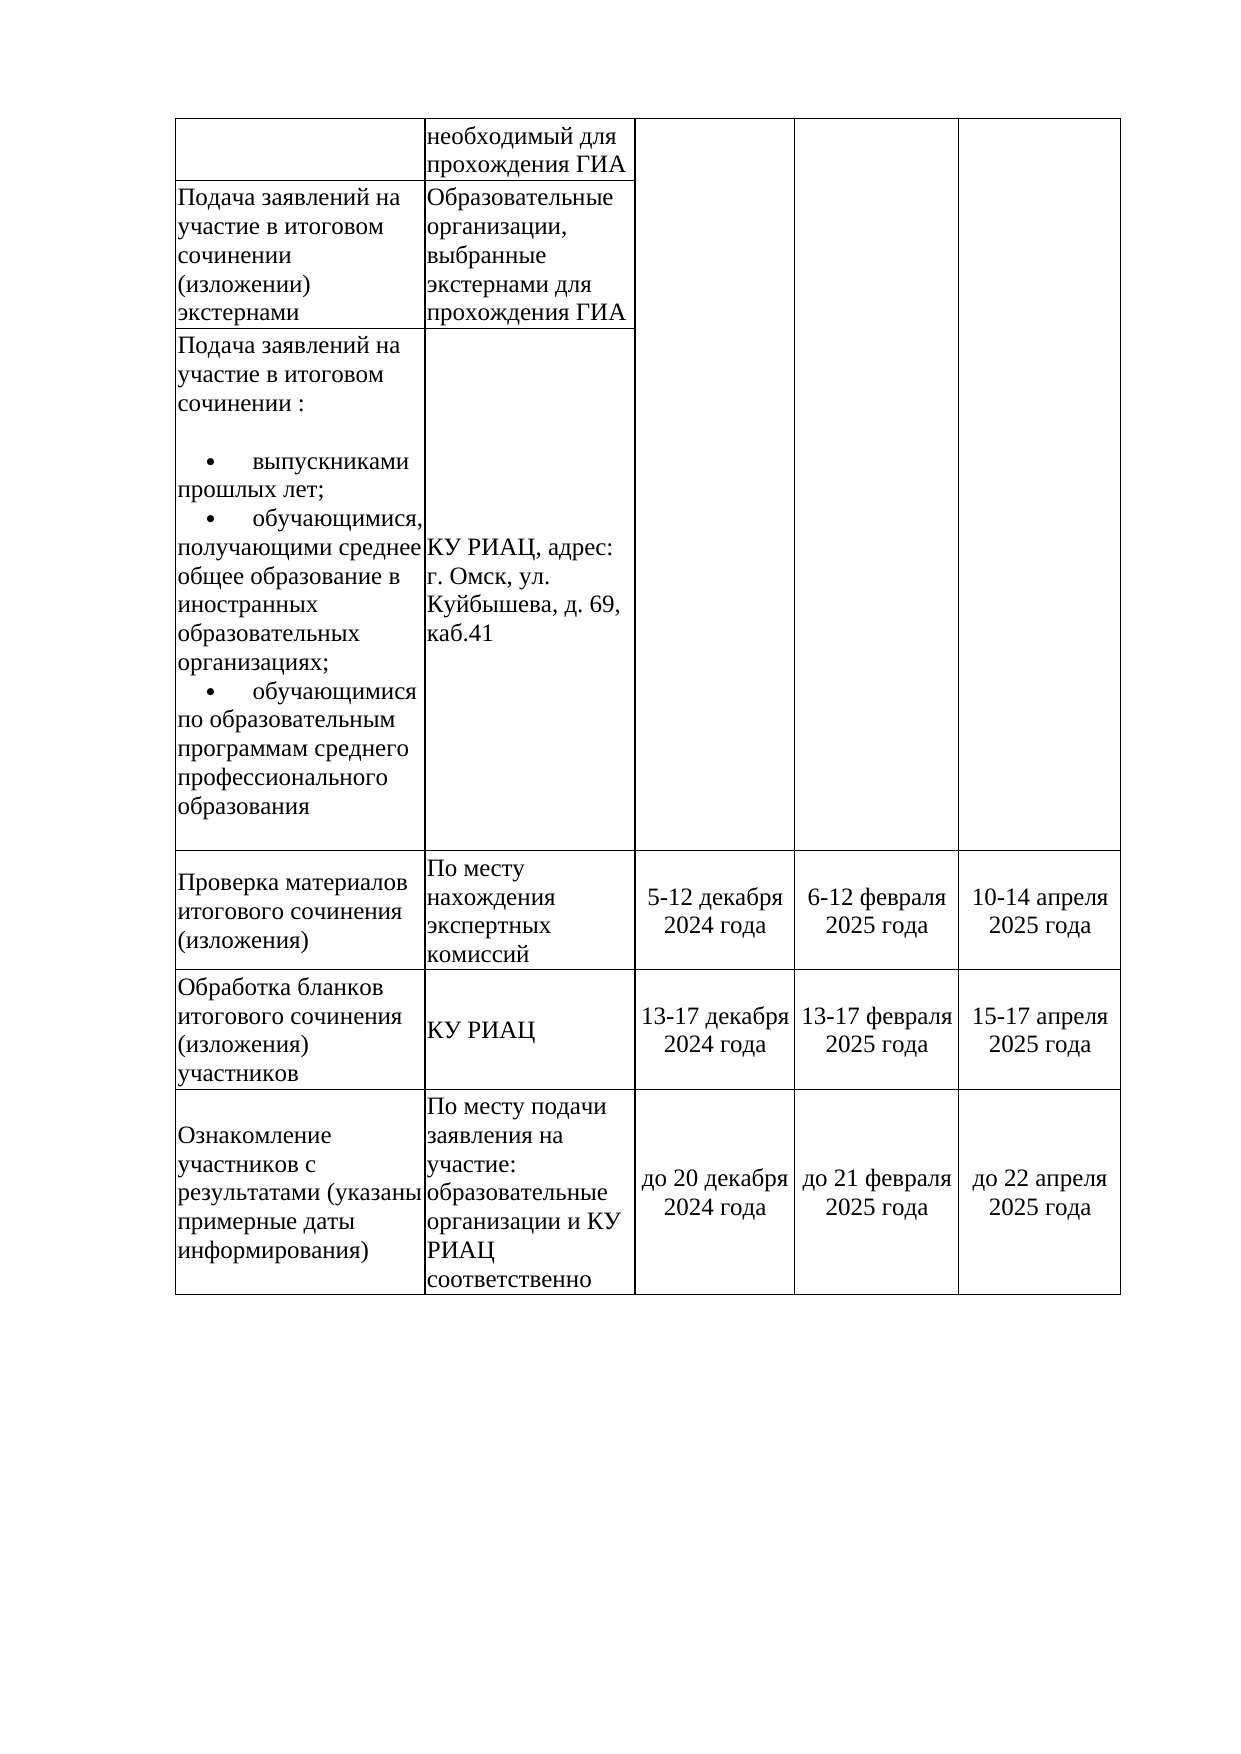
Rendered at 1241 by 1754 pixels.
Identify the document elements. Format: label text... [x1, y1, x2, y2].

table_cell 15-17 апреля 2025 года [959, 970, 1120, 1088]
table_cell Ознакомление участников с результатами (указаны примерные даты информирования) [176, 1090, 424, 1294]
table_cell до 21 февраля 2025 года [795, 1090, 958, 1294]
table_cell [176, 119, 424, 180]
table_cell Подача заявлений на участие в итоговом сочинении : выпускниками прошлых лет; обучающимися, получающими среднее общее образование в иностранных образовательных организациях; обучающимися по образовательным программам среднего профессионального образования [176, 329, 424, 850]
table_cell 10-14 апреля 2025 года [959, 851, 1120, 969]
table_cell 5-12 декабря 2024 года [636, 851, 794, 969]
table_cell 13-17 февраля 2025 года [795, 970, 958, 1088]
table_cell КУ РИАЦ [426, 970, 634, 1088]
table_cell По месту подачи заявления на участие: образовательные организации и КУ РИАЦ соответственно [426, 1090, 634, 1294]
table_cell 13-17 декабря 2024 года [636, 970, 794, 1088]
table_cell Проверка материалов итогового сочинения (изложения) [176, 851, 424, 969]
table_cell до 22 апреля 2025 года [959, 1090, 1120, 1294]
table_cell до 20 декабря 2024 года [636, 1090, 794, 1294]
table_cell Подача заявлений на участие в итоговом сочинении (изложении) экстернами [176, 181, 424, 328]
table_cell По месту нахождения экспертных комиссий [426, 851, 634, 969]
table_cell Обработка бланков итогового сочинения (изложения) участников [176, 970, 424, 1088]
table_cell Образовательные организации, выбранные экстернами для прохождения ГИА [426, 181, 634, 328]
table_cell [426, 119, 634, 180]
table_cell КУ РИАЦ, адрес: г. Омск, ул. Куйбышева, д. 69, каб.41 [426, 329, 634, 850]
table_cell 6-12 февраля 2025 года [795, 851, 958, 969]
